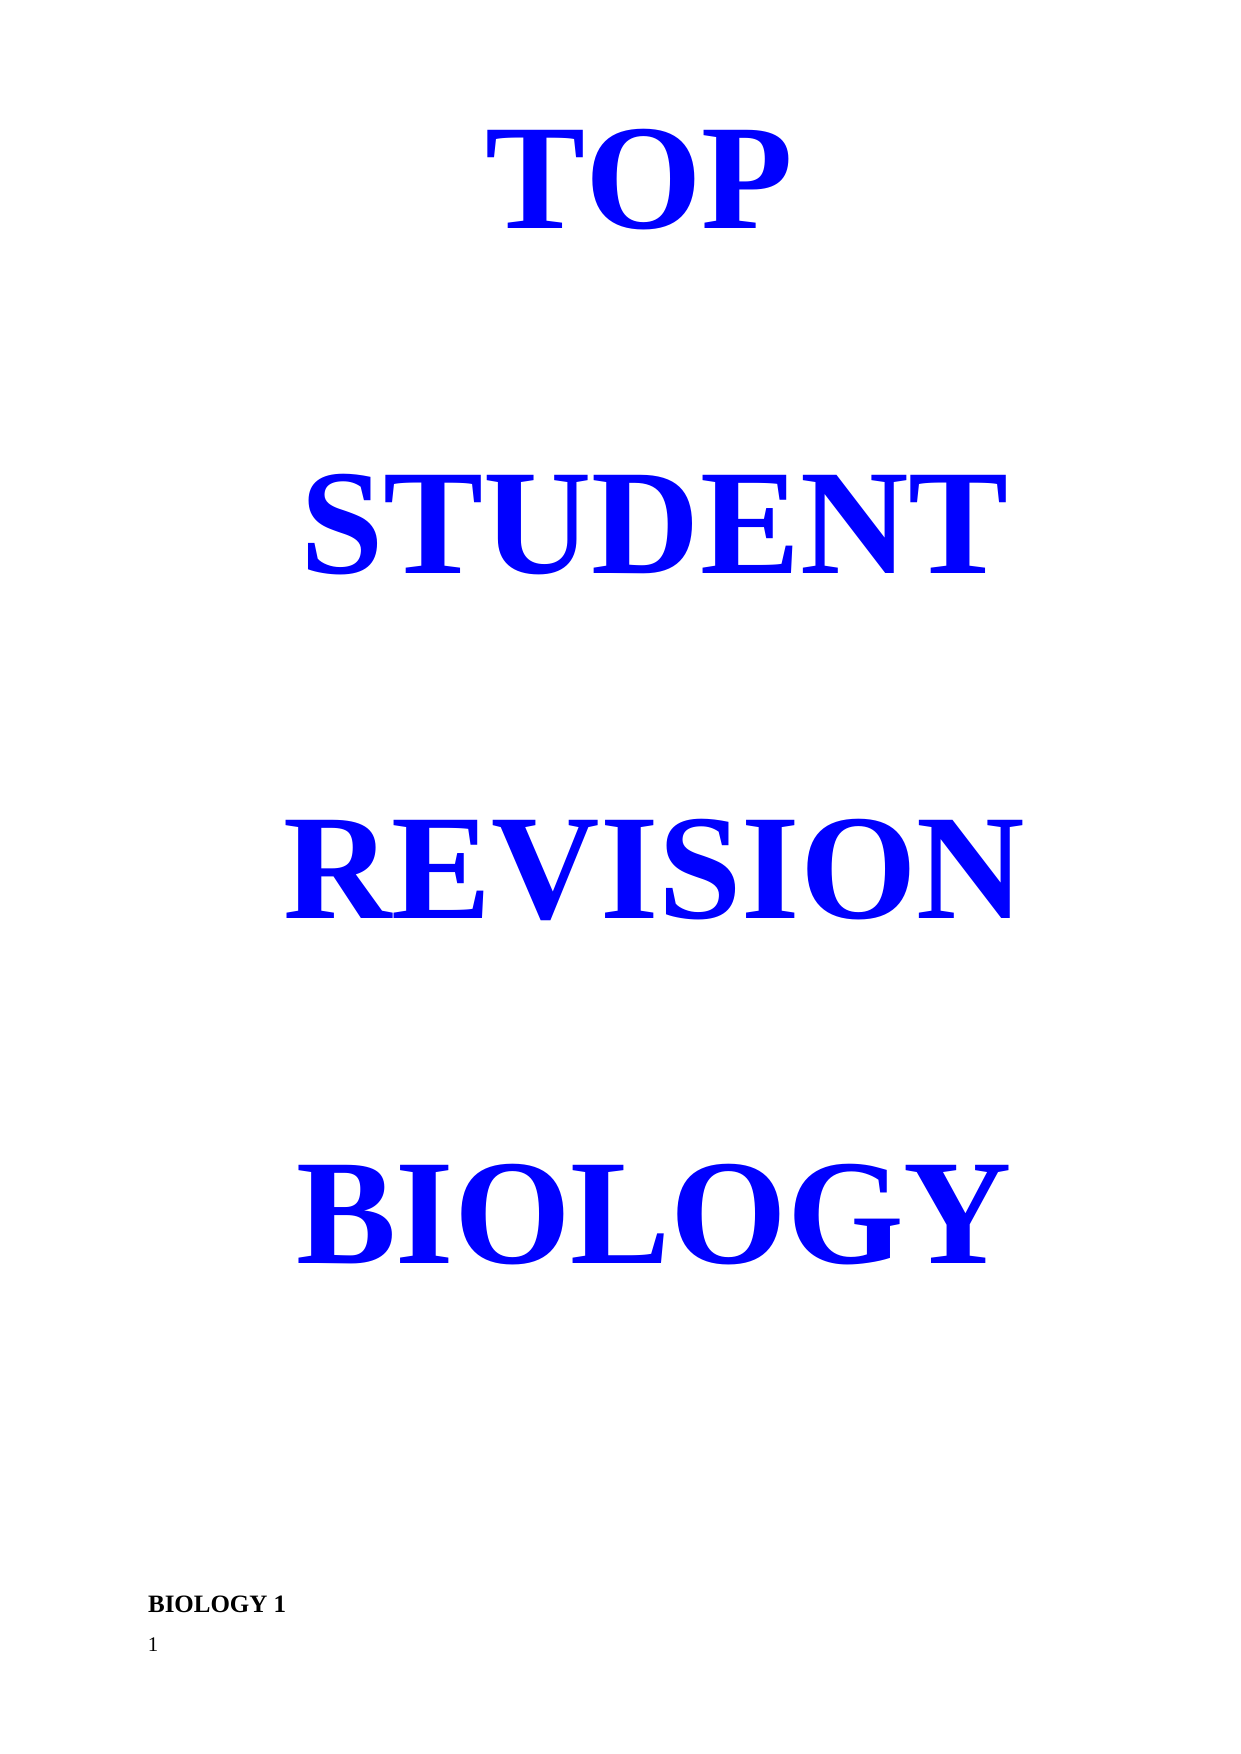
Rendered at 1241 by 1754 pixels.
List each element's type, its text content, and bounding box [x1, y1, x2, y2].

text TOP STUDENT REVISION BIOLOGY [148, 89, 1131, 1296]
text BIOLOGY 1 [148, 1589, 1131, 1618]
